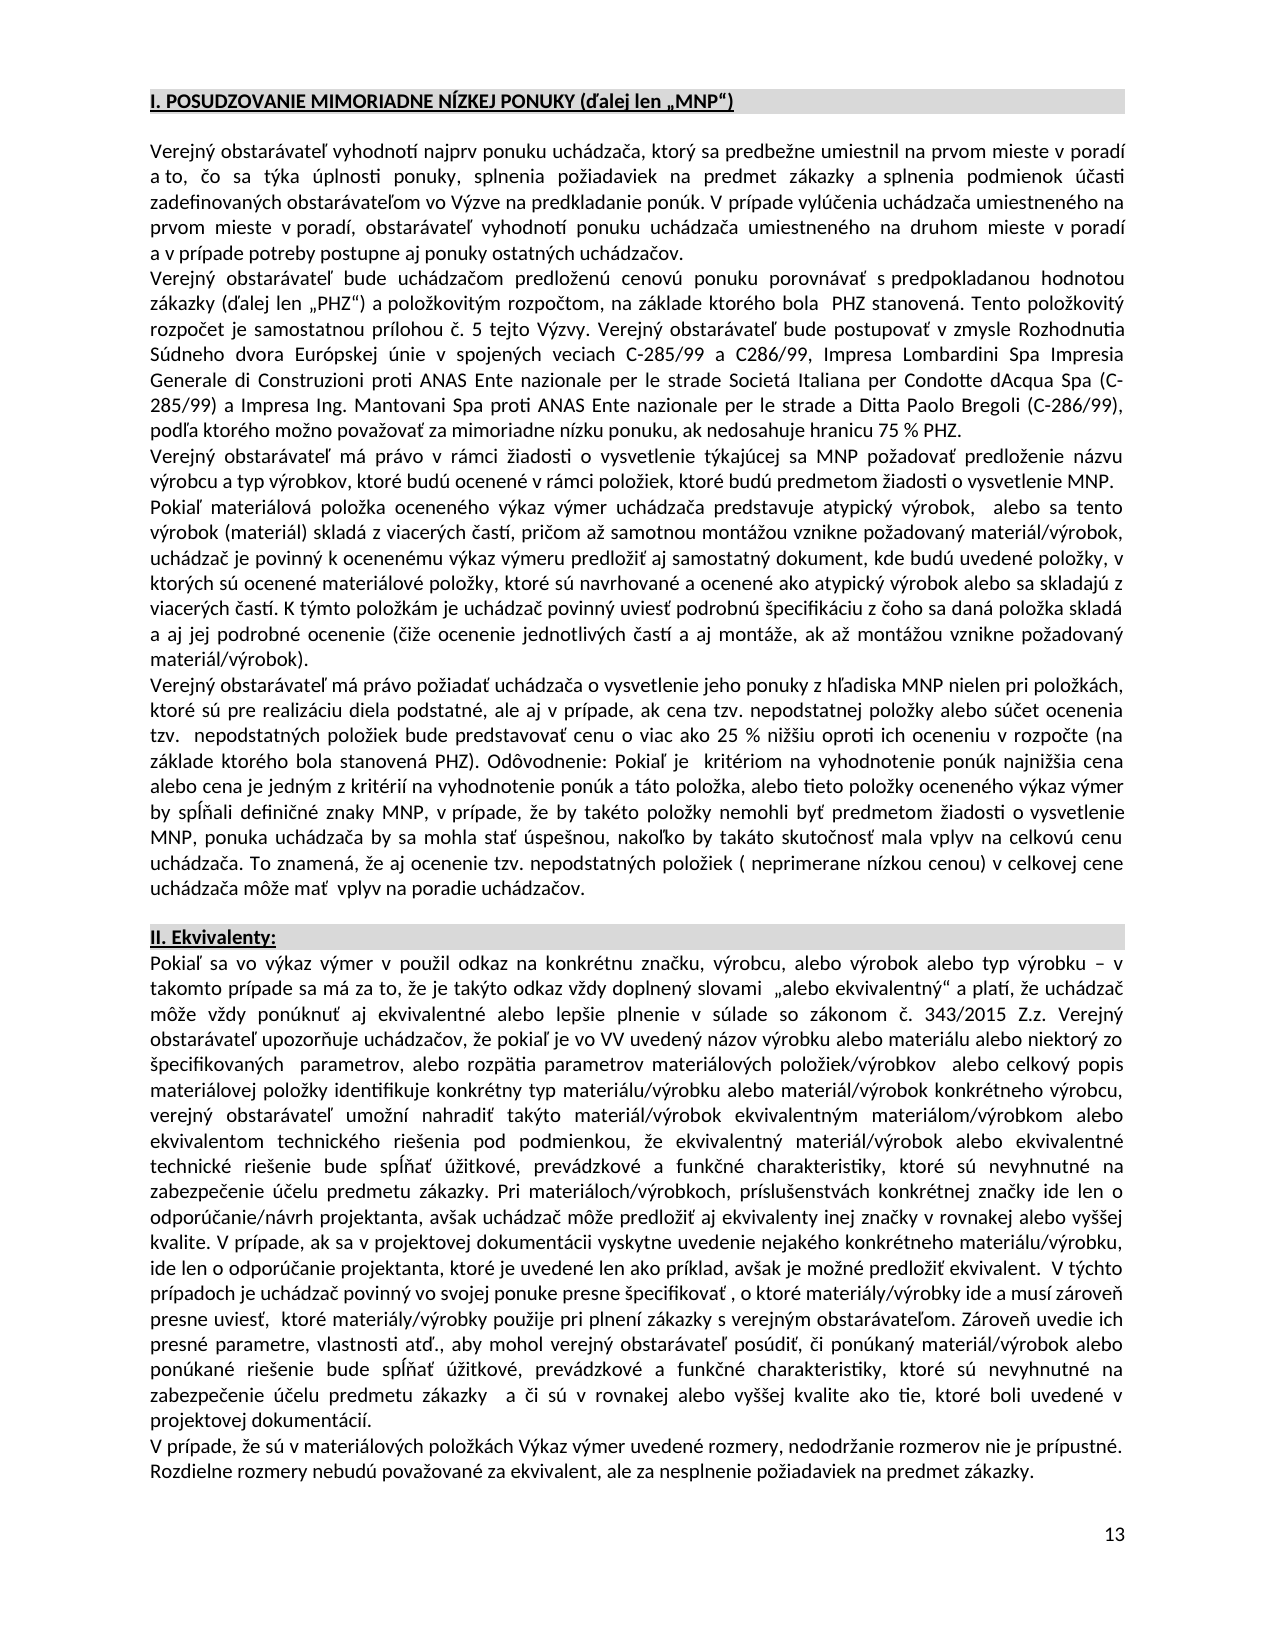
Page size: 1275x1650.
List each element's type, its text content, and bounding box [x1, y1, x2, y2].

text Verejný obstarávateľ má právo v rámci žiadosti o vysvetlenie týkajúcej sa MNP požadovať predloženie názvu výrobcu a typ výrobkov, ktoré budú ocenené v rámci položiek, ktoré budú predmetom žiadosti o vysvetlenie MNP. [150, 443, 1125, 494]
text Verejný obstarávateľ má právo požiadať uchádzača o vysvetlenie jeho ponuky z hľadiska MNP nielen pri položkách, ktoré sú pre realizáciu diela podstatné, ale aj v prípade, ak cena tzv. nepodstatnej položky alebo súčet ocenenia tzv. nepodstatných položiek bude predstavovať cenu o viac ako 25 % nižšiu oproti ich oceneniu v rozpočte (na základe ktorého bola stanovená PHZ). Odôvodnenie: Pokiaľ je kritériom na vyhodnotenie ponúk najnižšia cena alebo cena je jedným z kritérií na vyhodnotenie ponúk a táto položka, alebo tieto položky oceneného výkaz výmer by spĺňali definičné znaky MNP, v prípade, že by takéto položky nemohli byť predmetom žiadosti o vysvetlenie MNP, ponuka uchádzača by sa mohla stať úspešnou, nakoľko by takáto skutočnosť mala vplyv na celkovú cenu uchádzača. To znamená, že aj ocenenie tzv. nepodstatných položiek ( neprimerane nízkou cenou) v celkovej cene uchádzača môže mať vplyv na poradie uchádzačov. [150, 672, 1125, 901]
text I. POSUDZOVANIE MIMORIADNE NÍZKEJ PONUKY (ďalej len „MNP“) [150, 89, 1125, 114]
text Verejný obstarávateľ bude uchádzačom predloženú cenovú ponuku porovnávať s predpokladanou hodnotou zákazky (ďalej len „PHZ“) a položkovitým rozpočtom, na základe ktorého bola PHZ stanovená. Tento položkovitý rozpočet je samostatnou prílohou č. 5 tejto Výzvy. Verejný obstarávateľ bude postupovať v zmysle Rozhodnutia Súdneho dvora Európskej únie v spojených veciach C-285/99 a C286/99, Impresa Lombardini Spa Impresia Generale di Construzioni proti ANAS Ente nazionale per le strade Societá Italiana per Condotte dAcqua Spa (C-285/99) a Impresa Ing. Mantovani Spa proti ANAS Ente nazionale per le strade a Ditta Paolo Bregoli (C-286/99), podľa ktorého možno považovať za mimoriadne nízku ponuku, ak nedosahuje hranicu 75 % PHZ. [150, 265, 1125, 443]
text II. Ekvivalenty: [150, 924, 1125, 950]
text Pokiaľ sa vo výkaz výmer v použil odkaz na konkrétnu značku, výrobcu, alebo výrobok alebo typ výrobku – v takomto prípade sa má za to, že je takýto odkaz vždy doplnený slovami „alebo ekvivalentný“ a platí, že uchádzač môže vždy ponúknuť aj ekvivalentné alebo lepšie plnenie v súlade so zákonom č. 343/2015 Z.z. Verejný obstarávateľ upozorňuje uchádzačov, že pokiaľ je vo VV uvedený názov výrobku alebo materiálu alebo niektorý zo špecifikovaných parametrov, alebo rozpätia parametrov materiálových položiek/výrobkov alebo celkový popis materiálovej položky identifikuje konkrétny typ materiálu/výrobku alebo materiál/výrobok konkrétneho výrobcu, verejný obstarávateľ umožní nahradiť takýto materiál/výrobok ekvivalentným materiálom/výrobkom alebo ekvivalentom technického riešenia pod podmienkou, že ekvivalentný materiál/výrobok alebo ekvivalentné technické riešenie bude spĺňať úžitkové, prevádzkové a funkčné charakteristiky, ktoré sú nevyhnutné na zabezpečenie účelu predmetu zákazky. Pri materiáloch/výrobkoch, príslušenstvách konkrétnej značky ide len o odporúčanie/návrh projektanta, avšak uchádzač môže predložiť aj ekvivalenty inej značky v rovnakej alebo vyššej kvalite. V prípade, ak sa v projektovej dokumentácii vyskytne uvedenie nejakého konkrétneho materiálu/výrobku, ide len o odporúčanie projektanta, ktoré je uvedené len ako príklad, avšak je možné predložiť ekvivalent. V týchto prípadoch je uchádzač povinný vo svojej ponuke presne špecifikovať , o ktoré materiály/výrobky ide a musí zároveň presne uviesť, ktoré materiály/výrobky použije pri plnení zákazky s verejným obstarávateľom. Zároveň uvedie ich presné parametre, vlastnosti atď., aby mohol verejný obstarávateľ posúdiť, či ponúkaný materiál/výrobok alebo ponúkané riešenie bude spĺňať úžitkové, prevádzkové a funkčné charakteristiky, ktoré sú nevyhnutné na zabezpečenie účelu predmetu zákazky a či sú v rovnakej alebo vyššej kvalite ako tie, ktoré boli uvedené v projektovej dokumentácií. [150, 950, 1125, 1433]
text Pokiaľ materiálová položka oceneného výkaz výmer uchádzača predstavuje atypický výrobok, alebo sa tento výrobok (materiál) skladá z viacerých častí, pričom až samotnou montážou vznikne požadovaný materiál/výrobok, uchádzač je povinný k ocenenému výkaz výmeru predložiť aj samostatný dokument, kde budú uvedené položky, v ktorých sú ocenené materiálové položky, ktoré sú navrhované a ocenené ako atypický výrobok alebo sa skladajú z viacerých častí. K týmto položkám je uchádzač povinný uviesť podrobnú špecifikáciu z čoho sa daná položka skladá a aj jej podrobné ocenenie (čiže ocenenie jednotlivých častí a aj montáže, ak až montážou vznikne požadovaný materiál/výrobok). [150, 494, 1125, 672]
text Verejný obstarávateľ vyhodnotí najprv ponuku uchádzača, ktorý sa predbežne umiestnil na prvom mieste v poradí a to, čo sa týka úplnosti ponuky, splnenia požiadaviek na predmet zákazky a splnenia podmienok účasti zadefinovaných obstarávateľom vo Výzve na predkladanie ponúk. V prípade vylúčenia uchádzača umiestneného na prvom mieste v poradí, obstarávateľ vyhodnotí ponuku uchádzača umiestneného na druhom mieste v poradí a v prípade potreby postupne aj ponuky ostatných uchádzačov. [150, 138, 1125, 265]
